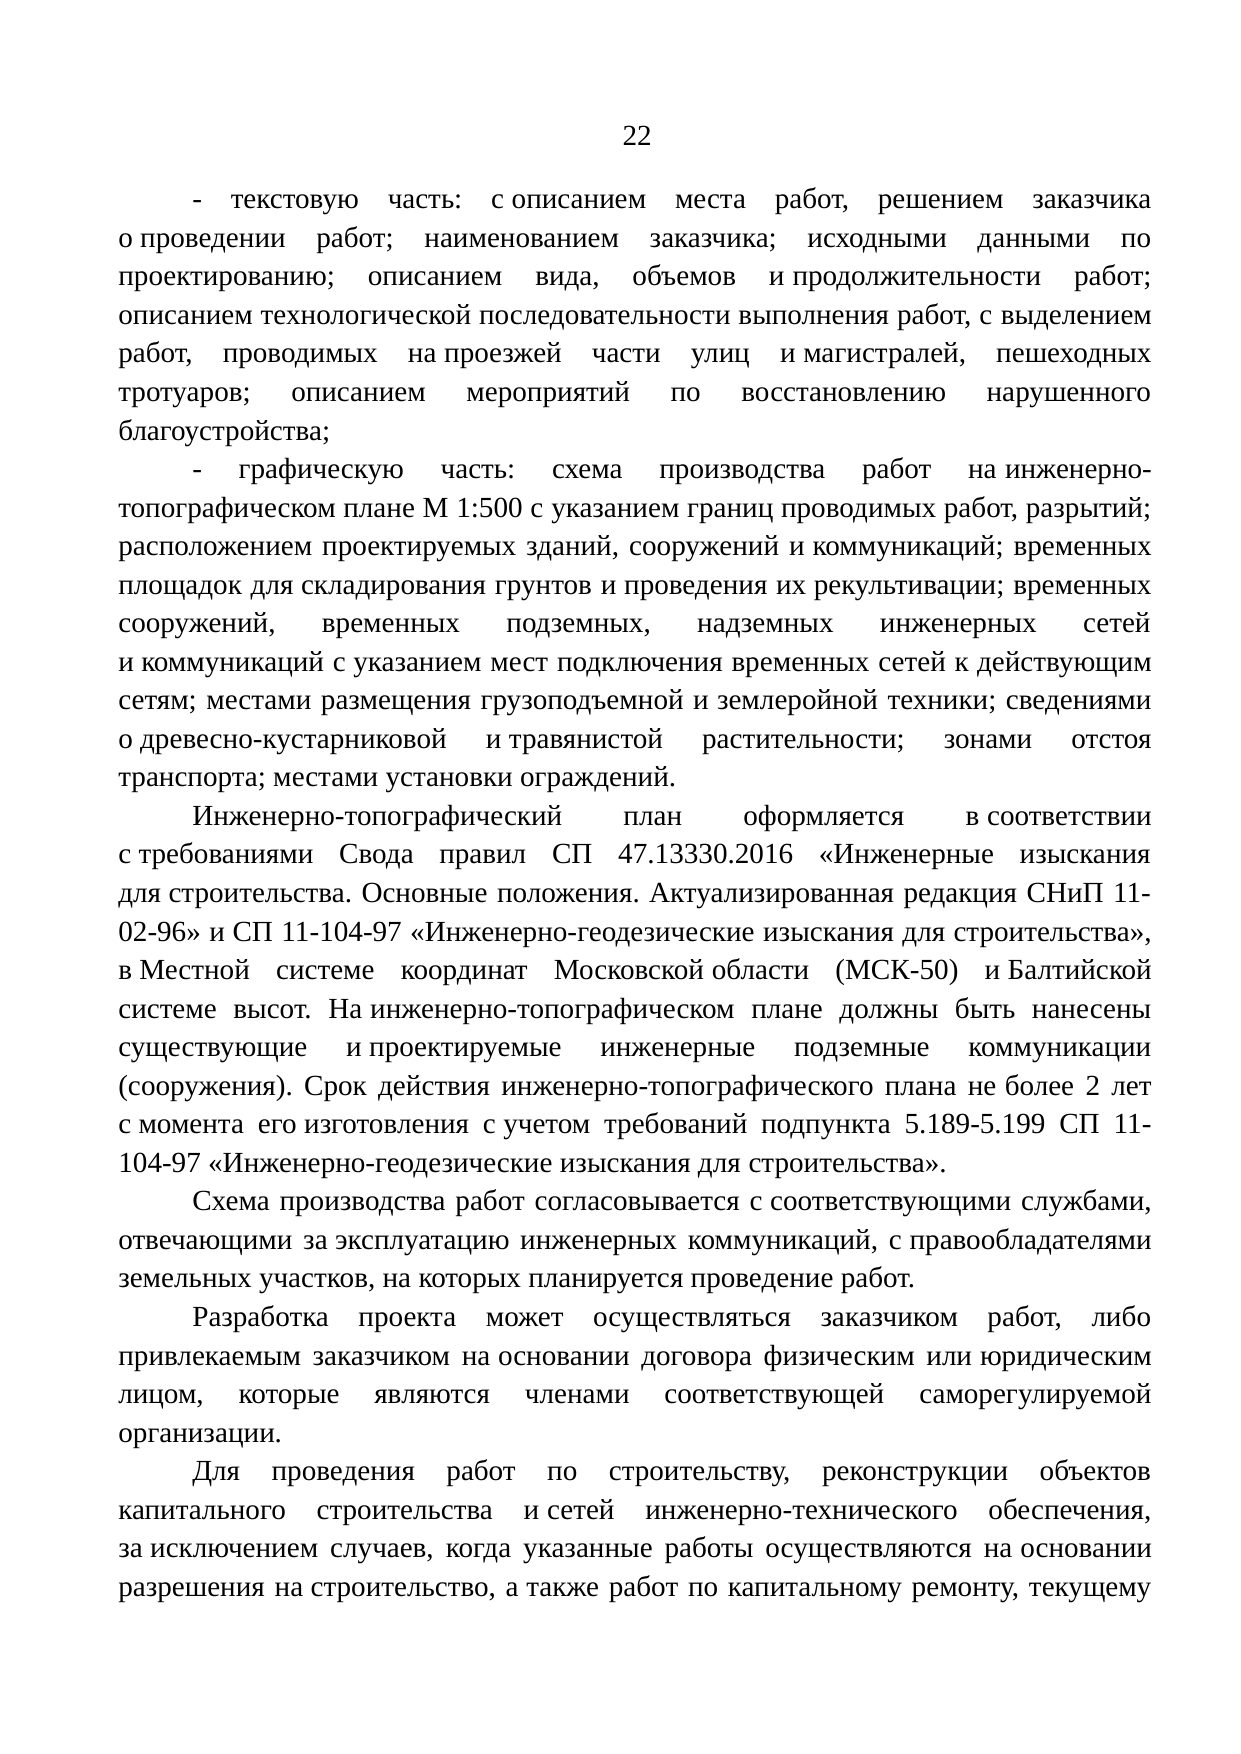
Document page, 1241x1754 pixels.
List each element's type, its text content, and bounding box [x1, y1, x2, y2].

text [118, 1453, 1152, 1602]
text Схема производства работ согласовывается с соответствующими службами, отвечающими за эксплуатацию инженерных коммуникаций, с правообладателями земельных участков, на которых планируется проведение работ. [118, 1183, 1152, 1294]
text - текстовую часть: с описанием места работ, решением заказчика о проведении работ; наименованием заказчика; исходными данными по проектированию; описанием вида, объемов и продолжительности работ; описанием технологической последовательности выполнения работ, с выделением работ, проводимых на проезжей части улиц и магистралей, пешеходных тротуаров; описанием мероприятий по восстановлению нарушенного благоустройства; [118, 181, 1152, 446]
text Инженерно-топографический план оформляется в соответствии с требованиями Свода правил СП 47.13330.2016 «Инженерные изыскания для строительства. Основные положения. Актуализированная редакция СНиП 11-02-96» и СП 11-104-97 «Инженерно-геодезические изыскания для строительства», в Местной системе координат Московской области (МСК-50) и Балтийской системе высот. На инженерно-топографическом плане должны быть нанесены существующие и проектируемые инженерные подземные коммуникации (сооружения). Срок действия инженерно-топографического плана не более 2 лет с момента его изготовления с учетом требований подпункта 5.189-5.199 СП 11-104-97 «Инженерно-геодезические изыскания для строительства». [118, 798, 1152, 1178]
text - графическую часть: схема производства работ на инженерно-топографическом плане М 1:500 с указанием границ проводимых работ, разрытий; расположением проектируемых зданий, сооружений и коммуникаций; временных площадок для складирования грунтов и проведения их рекультивации; временных сооружений, временных подземных, надземных инженерных сетей и коммуникаций с указанием мест подключения временных сетей к действующим сетям; местами размещения грузоподъемной и землеройной техники; сведениями о древесно-кустарниковой и травянистой растительности; зонами отстоя транспорта; местами установки ограждений. [118, 451, 1152, 793]
text Разработка проекта может осуществляться заказчиком работ, либо привлекаемым заказчиком на основании договора физическим или юридическим лицом, которые являются членами соответствующей саморегулируемой организации. [118, 1299, 1152, 1448]
